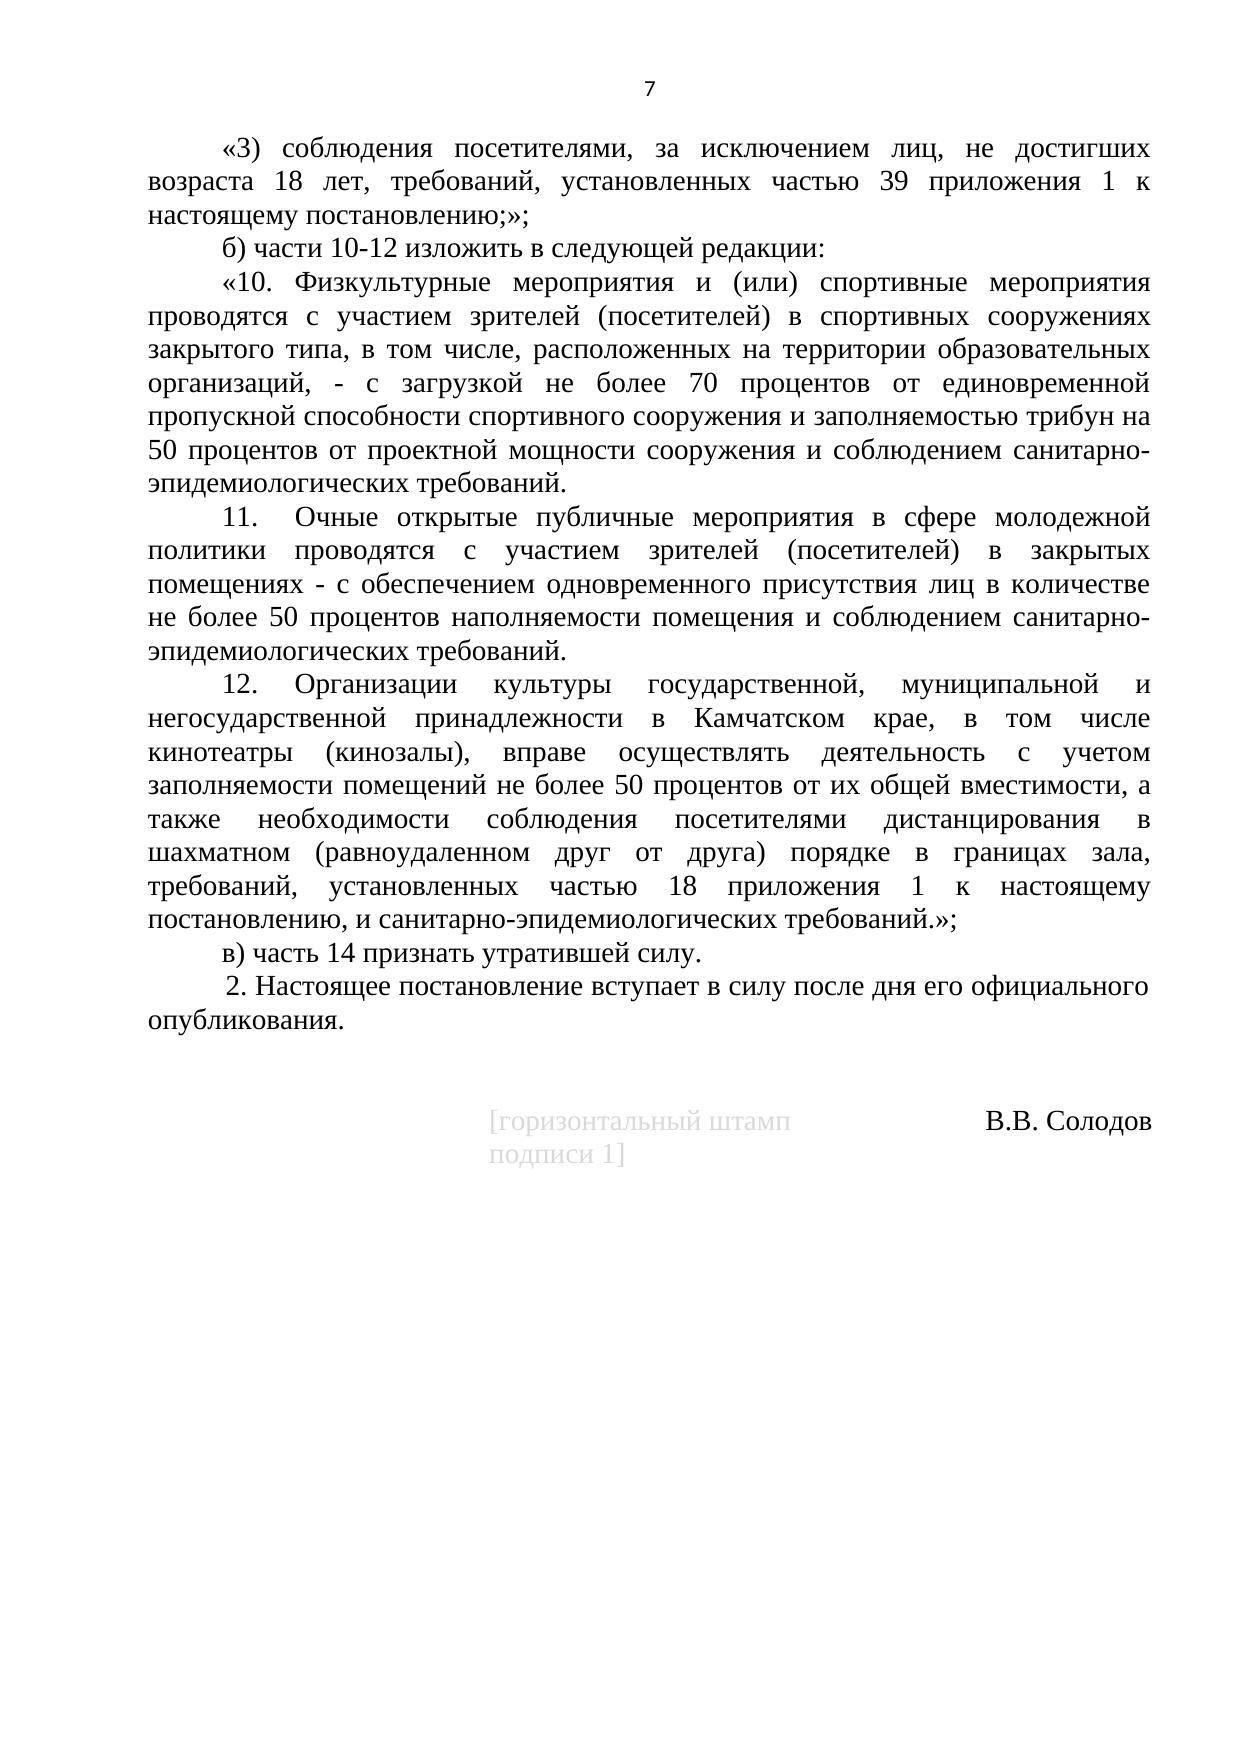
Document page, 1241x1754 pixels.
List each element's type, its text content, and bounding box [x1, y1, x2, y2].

text 12. Организации культуры государственной, муниципальной и негосударственной принадлежности в Камчатском крае, в том числе кинотеатры (кинозалы), вправе осуществлять деятельность с учетом заполняемости помещений не более 50 процентов от их общей вместимости, а также необходимости соблюдения посетителями дистанцирования в шахматном (равноудаленном друг от друга) порядке в границах зала, требований, установленных частью 18 приложения 1 к настоящему постановлению, и санитарно-эпидемиологических требований.»; [148, 667, 1152, 935]
text 11. Очные открытые публичные мероприятия в сфере молодежной политики проводятся с участием зрителей (посетителей) в закрытых помещениях - с обеспечением одновременного присутствия лиц в количестве не более 50 процентов наполняемости помещения и соблюдением санитарно-эпидемиологических требований. [148, 499, 1152, 667]
table_header [горизонтальный штамп подписи 1] [489, 1103, 842, 1252]
table_header В.В. Солодов [842, 1103, 1152, 1252]
text 2. Настоящее постановление вступает в силу после дня его официального опубликования. [148, 968, 1152, 1036]
text б) части 10-12 изложить в следующей редакции: [148, 231, 1152, 264]
text «3) соблюдения посетителями, за исключением лиц, не достигших возраста 18 лет, требований, установленных частью 39 приложения 1 к настоящему постановлению;»; [148, 130, 1152, 231]
text в) часть 14 признать утратившей силу. [148, 935, 1152, 968]
text «10. Физкультурные мероприятия и (или) спортивные мероприятия проводятся с участием зрителей (посетителей) в спортивных сооружениях закрытого типа, в том числе, расположенных на территории образовательных организаций, - с загрузкой не более 70 процентов от единовременной пропускной способности спортивного сооружения и заполняемостью трибун на 50 процентов от проектной мощности сооружения и соблюдением санитарно-эпидемиологических требований. [148, 264, 1152, 499]
